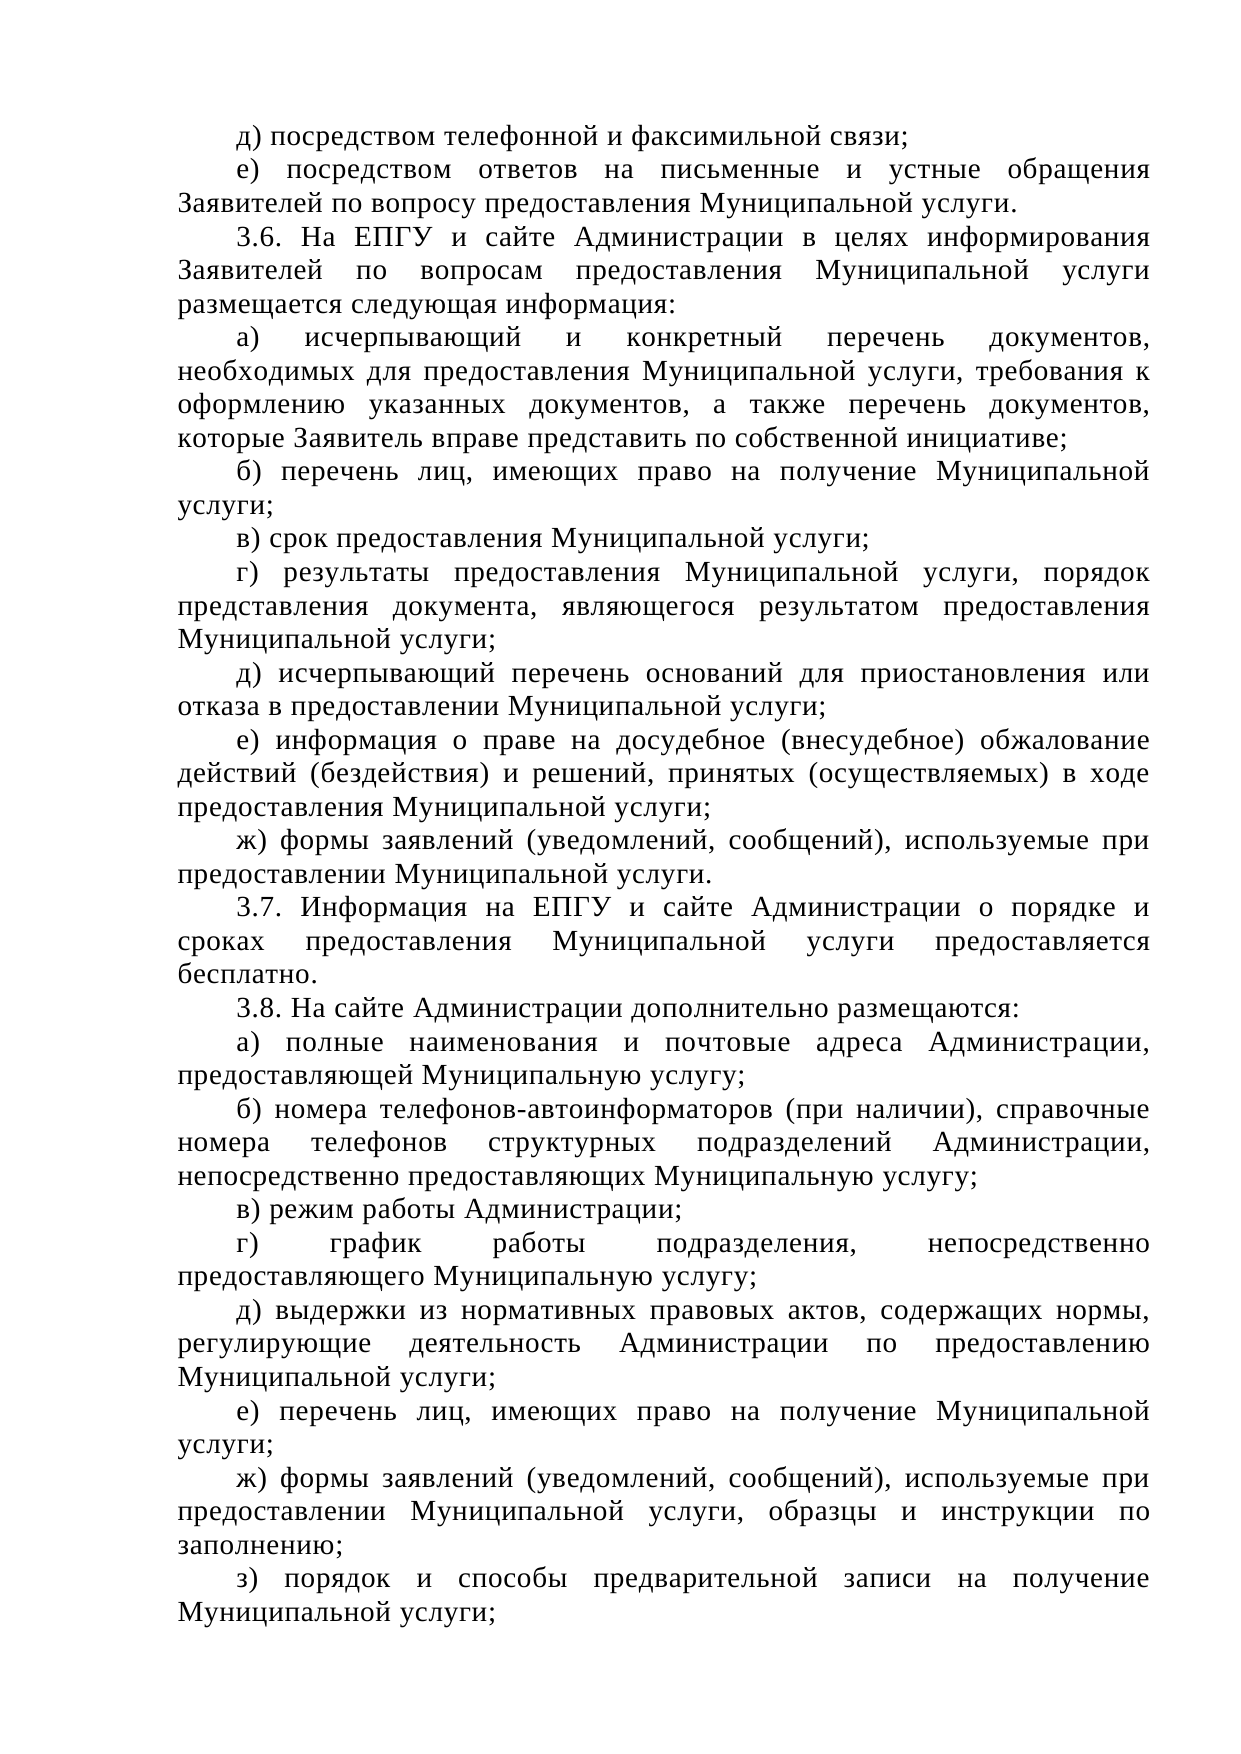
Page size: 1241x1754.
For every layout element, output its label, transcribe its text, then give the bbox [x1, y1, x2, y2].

text е) посредством ответов на письменные и устные обращения Заявителей по вопросу предоставления Муниципальной услуги. [177, 152, 1152, 219]
text ж) формы заявлений (уведомлений, сообщений), используемые при предоставлении Муниципальной услуги, образцы и инструкции по заполнению; [177, 1460, 1152, 1560]
text г) график работы подразделения, непосредственно предоставляющего Муниципальную услугу; [177, 1225, 1152, 1292]
text г) результаты предоставления Муниципальной услуги, порядок представления документа, являющегося результатом предоставления Муниципальной услуги; [177, 554, 1152, 655]
text в) режим работы Администрации; [177, 1191, 1152, 1225]
text б) перечень лиц, имеющих право на получение Муниципальной услуги; [177, 453, 1152, 521]
text б) номера телефонов-автоинформаторов (при наличии), справочные номера телефонов структурных подразделений Администрации, непосредственно предоставляющих Муниципальную услугу; [177, 1091, 1152, 1191]
text ж) формы заявлений (уведомлений, сообщений), используемые при предоставлении Муниципальной услуги. [177, 822, 1152, 889]
text а) исчерпывающий и конкретный перечень документов, необходимых для предоставления Муниципальной услуги, требования к оформлению указанных документов, а также перечень документов, которые Заявитель вправе представить по собственной инициативе; [177, 319, 1152, 453]
text 3.8. На сайте Администрации дополнительно размещаются: [177, 990, 1152, 1024]
text 3.6. На ЕПГУ и сайте Администрации в целях информирования Заявителей по вопросам предоставления Муниципальной услуги размещается следующая информация: [177, 219, 1152, 319]
text д) выдержки из нормативных правовых актов, содержащих нормы, регулирующие деятельность Администрации по предоставлению Муниципальной услуги; [177, 1292, 1152, 1393]
text з) порядок и способы предварительной записи на получение Муниципальной услуги; [177, 1560, 1152, 1627]
text д) посредством телефонной и факсимильной связи; [177, 118, 1152, 152]
text а) полные наименования и почтовые адреса Администрации, предоставляющей Муниципальную услугу; [177, 1024, 1152, 1091]
text е) перечень лиц, имеющих право на получение Муниципальной услуги; [177, 1393, 1152, 1460]
text 3.7. Информация на ЕПГУ и сайте Администрации о порядке и сроках предоставления Муниципальной услуги предоставляется бесплатно. [177, 889, 1152, 990]
text д) исчерпывающий перечень оснований для приостановления или отказа в предоставлении Муниципальной услуги; [177, 655, 1152, 722]
text е) информация о праве на досудебное (внесудебное) обжалование действий (бездействия) и решений, принятых (осуществляемых) в ходе предоставления Муниципальной услуги; [177, 722, 1152, 822]
text в) срок предоставления Муниципальной услуги; [177, 521, 1152, 554]
